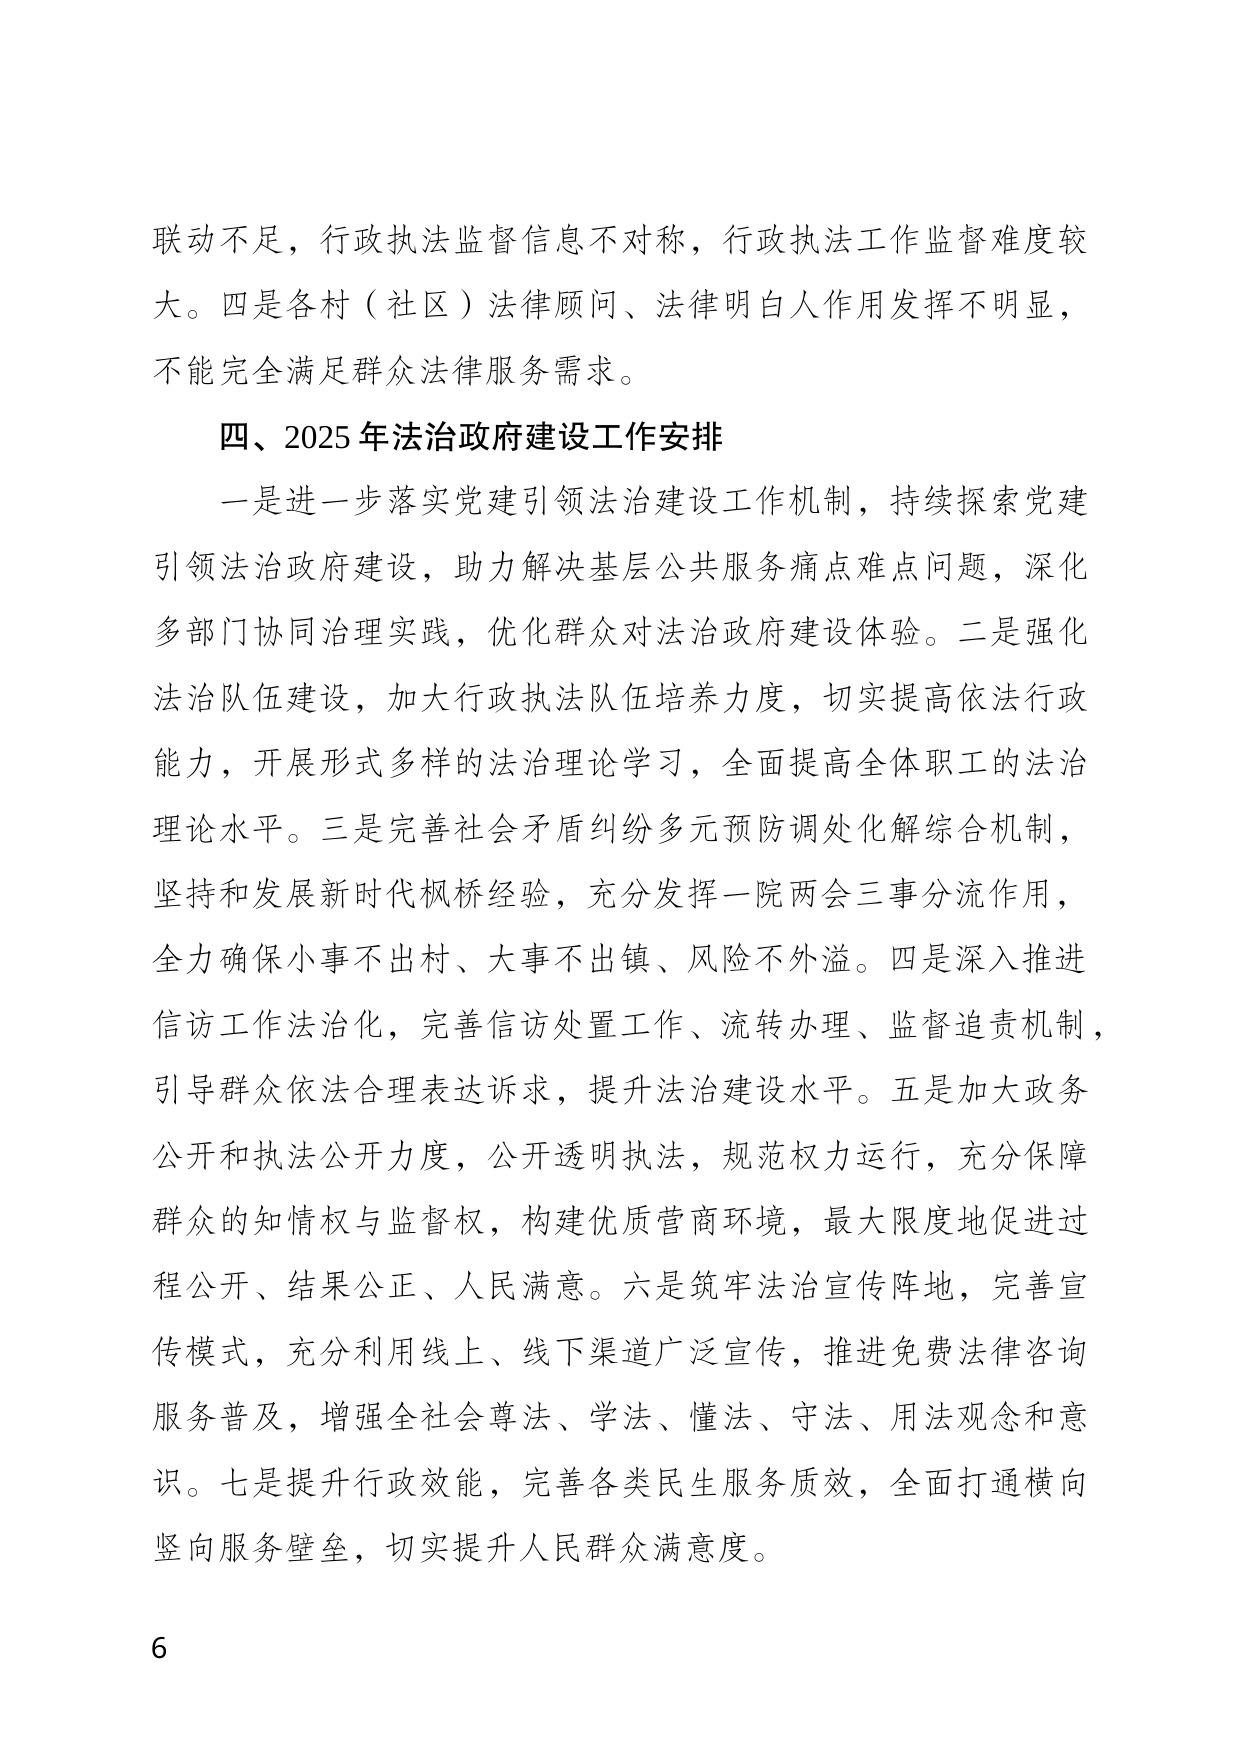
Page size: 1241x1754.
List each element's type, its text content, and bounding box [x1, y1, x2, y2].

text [151, 208, 1089, 404]
text 四、2025年法治政府建设工作安排 [151, 404, 1089, 469]
text 一是进一步落实党建引领法治建设工作机制，持续探索党建引领法治政府建设，助力解决基层公共服务痛点难点问题，深化多部门协同治理实践，优化群众对法治政府建设体验。二是强化法治队伍建设，加大行政执法队伍培养力度，切实提高依法行政能力，开展形式多样的法治理论学习，全面提高全体职工的法治理论水平。三是完善社会矛盾纠纷多元预防调处化解综合机制，坚持和发展新时代“枫桥经验”，充分发挥“一院两会三事分流”作用，全力确保“小事不出村、大事不出镇、风险不外溢”。四是深入推进信访工作法治化，完善信访处置工作、流转办理、监督追责机制，引导群众依法合理表达诉求，提升法治建设水平。五是加大政务公开和执法公开力度，公开透明执法，规范权力运行，充分保障群众的知情权与监督权，构建优质营商环境，最大限度地促进过程公开、结果公正、人民满意。六是筑牢法治宣传阵地，完善宣传模式，充分利用线上、线下渠道广泛宣传，推进免费法律咨询服务普及，增强全社会尊法、学法、懂法、守法、用法观念和意识。七是提升行政效能，完善各类民生服务质效，全面打通横向竖向服务壁垒，切实提升人民群众满意度。 [151, 469, 1089, 1582]
